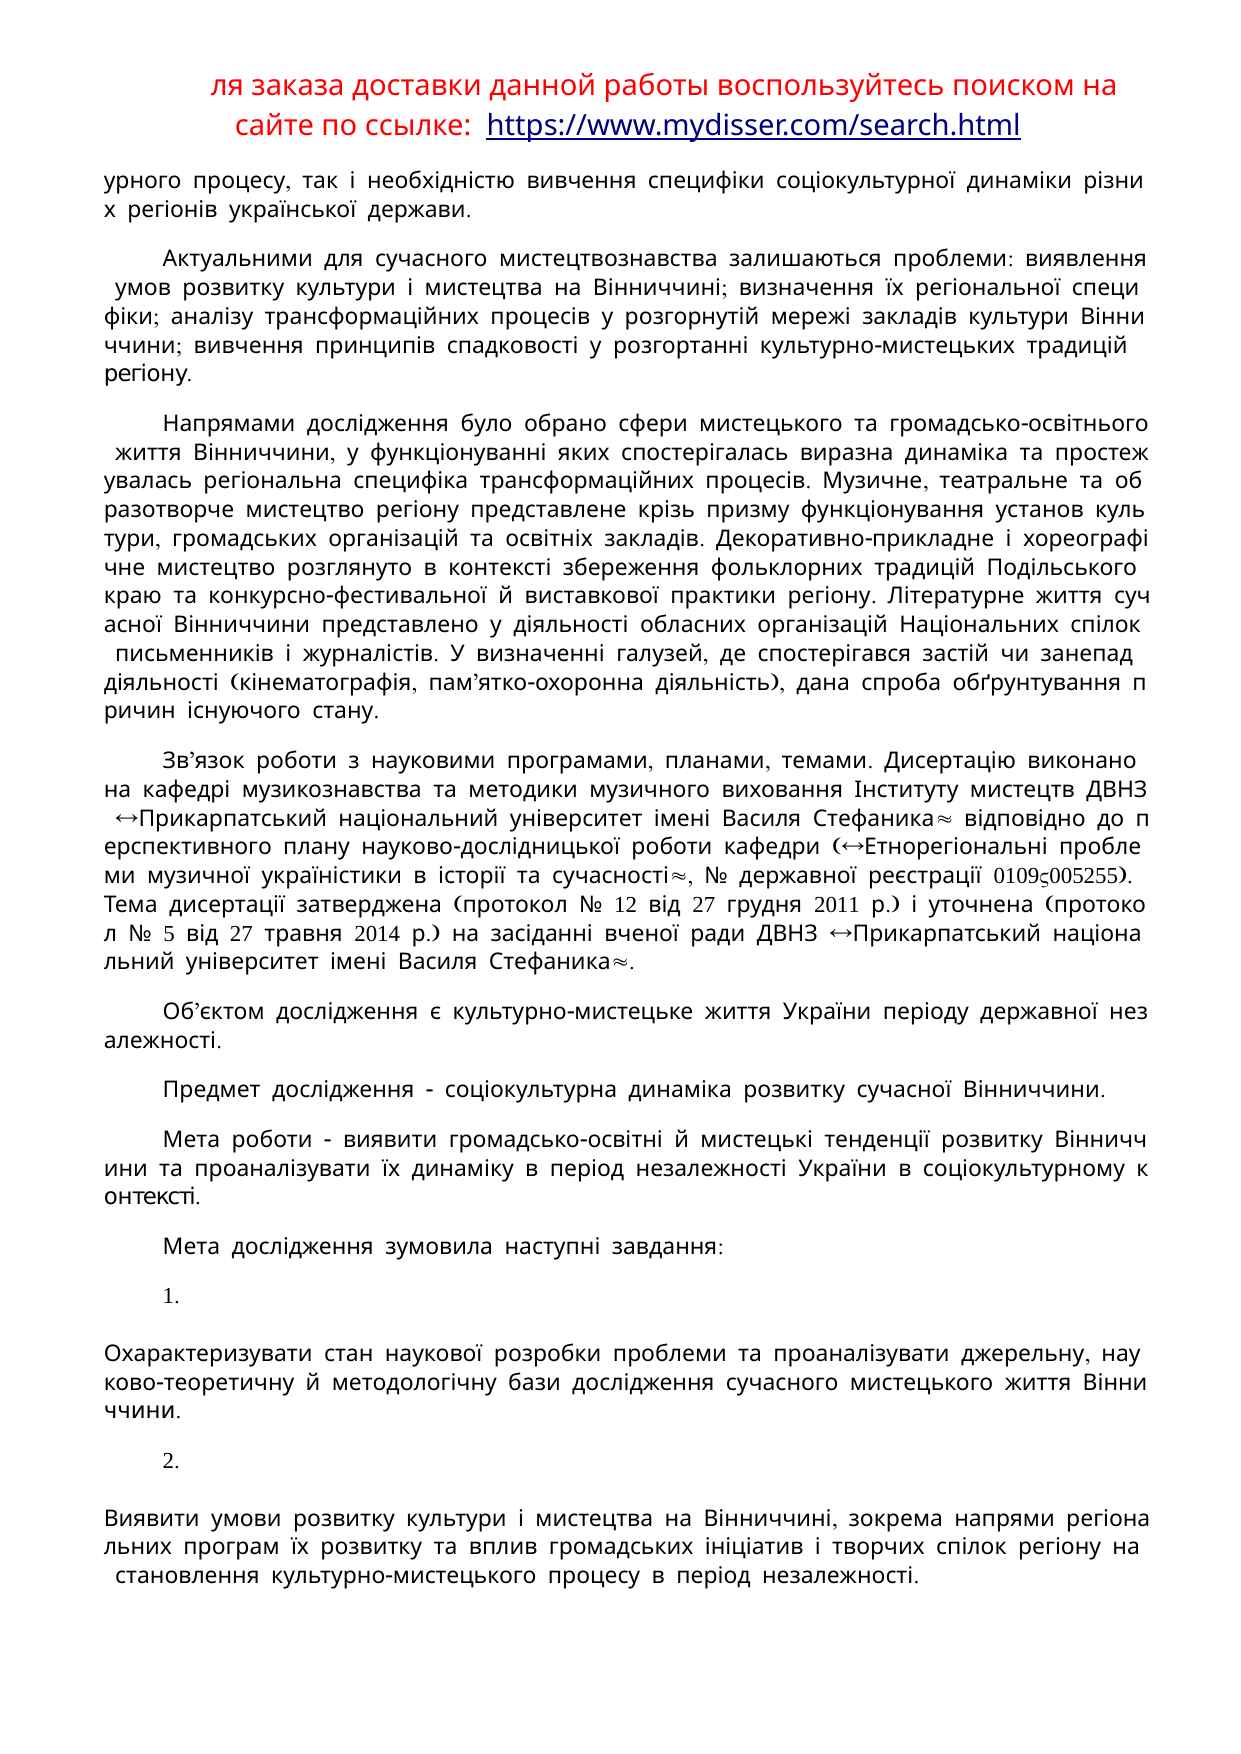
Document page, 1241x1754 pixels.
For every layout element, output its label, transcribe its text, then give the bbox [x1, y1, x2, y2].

text МетароботивиявитигромадськоосвітніймистецькітенденціїрозвиткуВінниччинитапроаналізуватиїхдинамікувперіоднезалежностіУкраїнивсоціокультурномуконтексті [103, 1123, 1152, 1209]
text Зв’язокроботизнауковимипрограмамипланамитемамиДисертаціювиконанонакафедрімузикознавстватаметодикимузичноговихованняІнститутумистецтвДВНЗПрикарпатськийнаціональнийуніверситетіменіВасиляСтефаникавідповіднодоперспективногопланунауководослідницькоїроботикафедриЕтнорегіональніпроблемимузичноїукраїністикивісторіїтасучасності№державноїреєстраціїТемадисертаціїзатвердженапротокол№відгрудняріуточненапротокол№відтравнярназасіданнівченоїрадиДВНЗПрикарпатськийнаціональнийуніверситетіменіВасиляСтефаника [103, 744, 1152, 974]
text Метадослідженнязумовиланаступнізавдання [103, 1230, 1152, 1259]
text  ОхарактеризуватистаннауковоїрозробкипроблемитапроаналізуватиджерельнунауковотеоретичнуйметодологічнубазидослідженнясучасногомистецькогожиттяВінниччини [103, 1280, 1152, 1424]
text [103, 164, 1152, 222]
text НапрямамидослідженнябулообраносферимистецькоготагромадськоосвітньогожиттяВінниччиниуфункціонуванніякихспостерігаласьвиразнадинамікатапростежуваласьрегіональнаспецифікатрансформаційнихпроцесівМузичнетеатральнетаобразотворчемистецтворегіонупредставленекрізьпризмуфункціонуванняустановкультуригромадськихорганізаційтаосвітніхзакладівДекоративноприкладнеіхореографічнемистецтворозглянутовконтекстізбереженняфольклорнихтрадиційПодільськогокраютаконкурснофестивальноїйвиставковоїпрактикирегіонуЛітературнежиттясучасноїВінниччинипредставленоудіяльностіобласнихорганізаційНаціональнихспілокписьменниківіжурналістівУвизначеннігалузейдеспостерігавсязастійчизанепаддіяльностікінематографіяпам’яткоохороннадіяльністьданаспробаобґрунтуванняпричиніснуючогостану [103, 407, 1152, 724]
text АктуальнимидлясучасногомистецтвознавствазалишаютьсяпроблемивиявленняумоврозвиткукультуриімистецтванаВінниччинівизначенняїхрегіональноїспецифікианалізутрансформаційнихпроцесівурозгорнутіймережізакладівкультуриВінниччинививченняпринципівспадковостіурозгортаннікультурномистецькихтрадиційрегіону [103, 243, 1152, 387]
text Об’єктомдослідженняєкультурномистецькежиттяУкраїниперіодудержавноїнезалежності [103, 995, 1152, 1053]
text  ВиявитиумовирозвиткукультуриімистецтванаВінниччинізокреманапрямирегіональнихпрограмїхрозвиткутавпливгромадськихініціативітворчихспілокрегіонунастановленнякультурномистецькогопроцесувперіоднезалежності [103, 1444, 1152, 1588]
text ПредметдослідженнясоціокультурнадинамікарозвиткусучасноїВінниччини [103, 1074, 1152, 1102]
